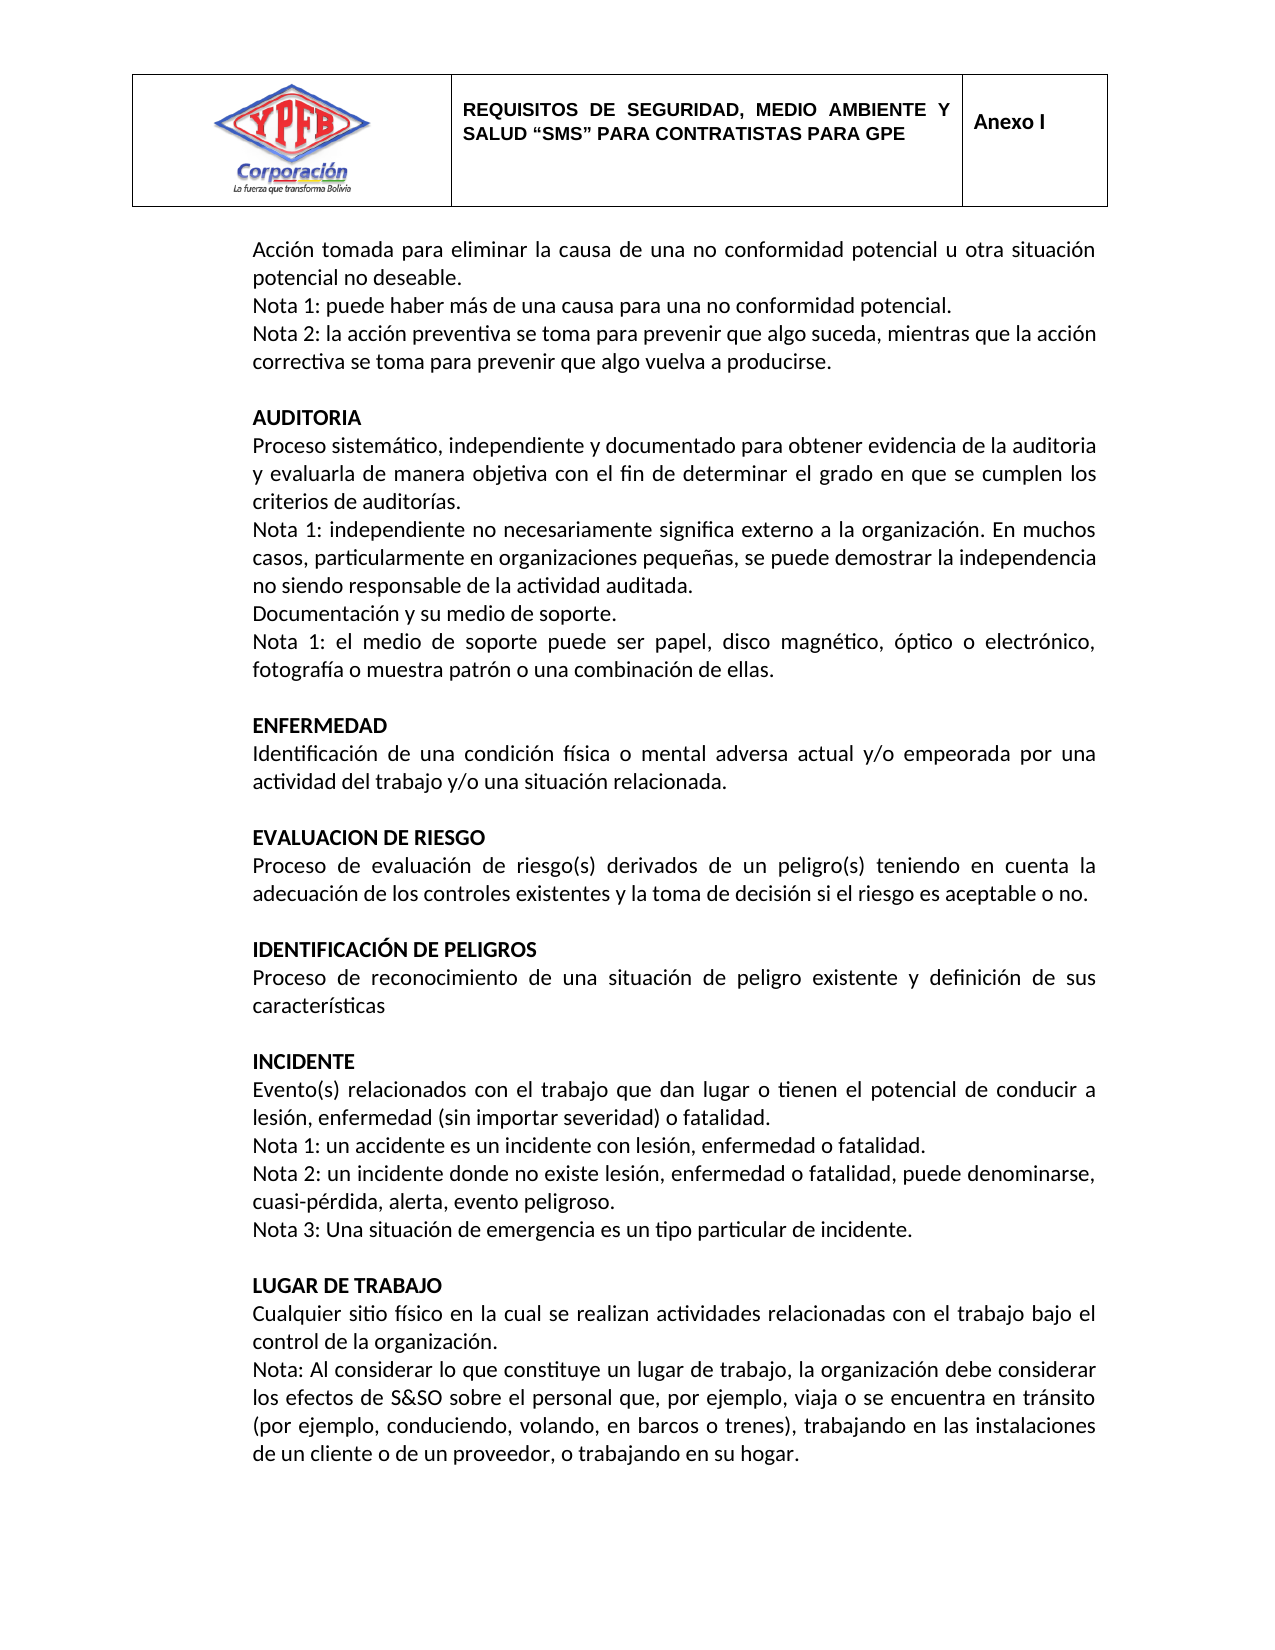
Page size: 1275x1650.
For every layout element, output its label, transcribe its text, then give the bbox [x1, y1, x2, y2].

text Identificación de una condición física o mental adversa actual y/o empeorada por una actividad del trabajo y/o una situación relacionada. [252, 739, 1098, 795]
text Proceso de reconocimiento de una situación de peligro existente y definición de sus características [252, 963, 1098, 1019]
text Documentación y su medio de soporte. [252, 599, 1098, 627]
text LUGAR DE TRABAJO [252, 1271, 1098, 1299]
text ENFERMEDAD [252, 711, 1098, 739]
text Proceso sistemático, independiente y documentado para obtener evidencia de la auditoria y evaluarla de manera objetiva con el fin de determinar el grado en que se cumplen los criterios de auditorías. [252, 431, 1098, 515]
text Nota 1: un accidente es un incidente con lesión, enfermedad o fatalidad. [252, 1131, 1098, 1159]
text Nota 1: el medio de soporte puede ser papel, disco magnético, óptico o electrónico, fotografía o muestra patrón o una combinación de ellas. [252, 627, 1098, 683]
text Nota 3: Una situación de emergencia es un tipo particular de incidente. [252, 1215, 1098, 1243]
text AUDITORIA [252, 403, 1098, 431]
text Nota 1: puede haber más de una causa para una no conformidad potencial. [252, 291, 1098, 319]
text INCIDENTE [252, 1047, 1098, 1075]
text Proceso de evaluación de riesgo(s) derivados de un peligro(s) teniendo en cuenta la adecuación de los controles existentes y la toma de decisión si el riesgo es aceptable o no. [252, 851, 1098, 907]
text Evento(s) relacionados con el trabajo que dan lugar o tienen el potencial de conducir a lesión, enfermedad (sin importar severidad) o fatalidad. [252, 1075, 1098, 1131]
text Acción tomada para eliminar la causa de una no conformidad potencial u otra situación potencial no deseable. [252, 235, 1098, 291]
text EVALUACION DE RIESGO [252, 823, 1098, 851]
text Nota 2: un incidente donde no existe lesión, enfermedad o fatalidad, puede denominarse, cuasi-pérdida, alerta, evento peligroso. [252, 1159, 1098, 1215]
text Nota 2: la acción preventiva se toma para prevenir que algo suceda, mientras que la acción correctiva se toma para prevenir que algo vuelva a producirse. [252, 319, 1098, 375]
picture [195, 75, 386, 200]
text Nota 1: independiente no necesariamente significa externo a la organización. En muchos casos, particularmente en organizaciones pequeñas, se puede demostrar la independencia no siendo responsable de la actividad auditada. [252, 515, 1098, 599]
text IDENTIFICACIÓN DE PELIGROS [252, 935, 1098, 963]
text Nota: Al considerar lo que constituye un lugar de trabajo, la organización debe considerar los efectos de S&SO sobre el personal que, por ejemplo, viaja o se encuentra en tránsito (por ejemplo, conduciendo, volando, en barcos o trenes), trabajando en las instalaciones de un cliente o de un proveedor, o trabajando en su hogar. [252, 1356, 1098, 1468]
text Cualquier sitio físico en la cual se realizan actividades relacionadas con el trabajo bajo el control de la organización. [252, 1299, 1098, 1356]
